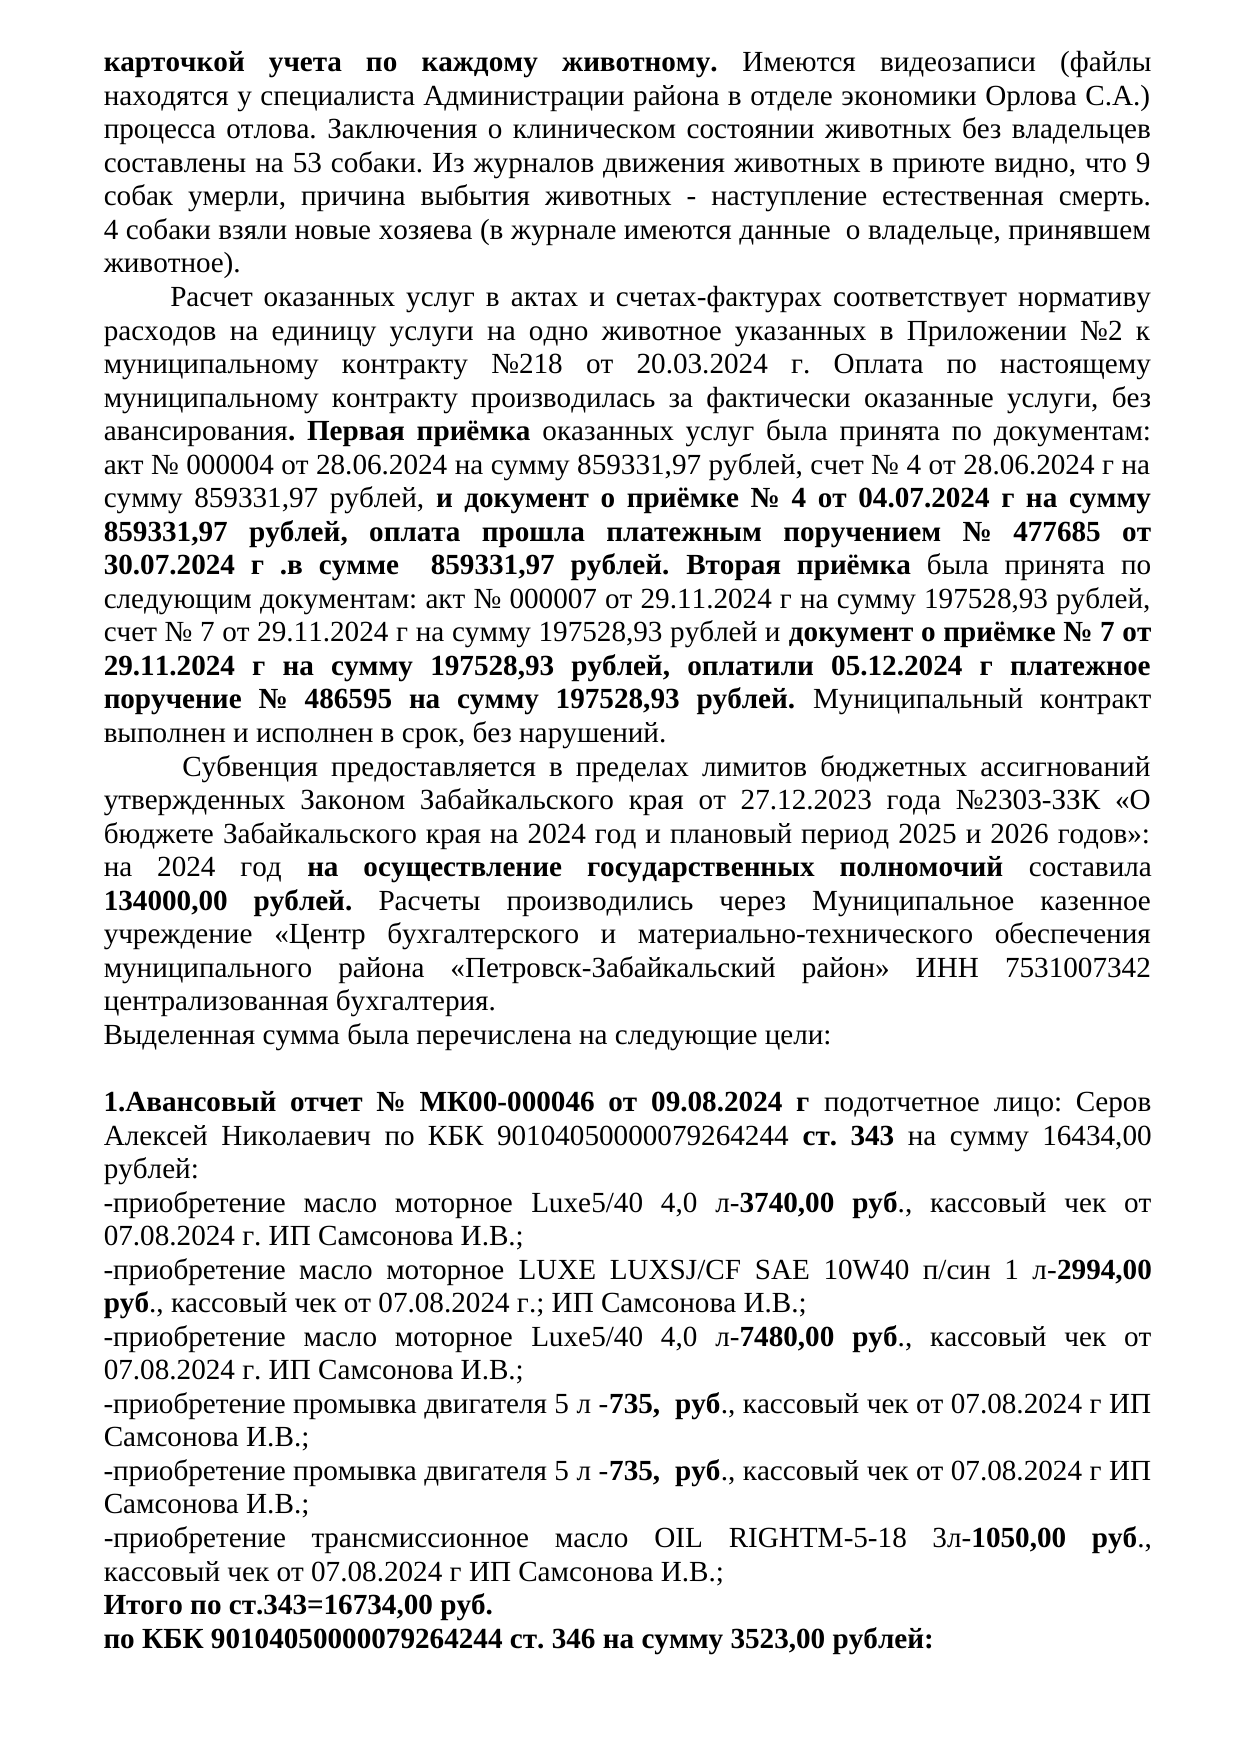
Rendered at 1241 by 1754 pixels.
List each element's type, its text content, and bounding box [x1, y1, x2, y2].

text -приобретение промывка двигателя 5 л -735, руб., кассовый чек от 07.08.2024 г ИП Самсонова И.В.; [103, 1386, 1152, 1453]
text Расчет оказанных услуг в актах и счетах-фактурах соответствует нормативу расходов на единицу услуги на одно животное указанных в Приложении №2 к муниципальному контракту №218 от 20.03.2024 г. Оплата по настоящему муниципальному контракту производилась за фактически оказанные услуги, без авансирования. Первая приёмка оказанных услуг была принята по документам: акт № 000004 от 28.06.2024 на сумму 859331,97 рублей, счет № 4 от 28.06.2024 г на сумму 859331,97 рублей, и документ о приёмке № 4 от 04.07.2024 г на сумму 859331,97 рублей, оплата прошла платежным поручением № 477685 от 30.07.2024 г .в сумме 859331,97 рублей. Вторая приёмка была принята по следующим документам: акт № 000007 от 29.11.2024 г на сумму 197528,93 рублей, счет № 7 от 29.11.2024 г на сумму 197528,93 рублей и документ о приёмке № 7 от 29.11.2024 г на сумму 197528,93 рублей, оплатили 05.12.2024 г платежное поручение № 486595 на сумму 197528,93 рублей. Муниципальный контракт выполнен и исполнен в срок, без нарушений. [103, 279, 1152, 749]
text -приобретение промывка двигателя 5 л -735, руб., кассовый чек от 07.08.2024 г ИП Самсонова И.В.; [103, 1453, 1152, 1520]
text -приобретение масло моторное LUXE LUXSJ/CF SAE 10W40 п/син 1 л-2994,00 руб., кассовый чек от 07.08.2024 г.; ИП Самсонова И.В.; [103, 1252, 1152, 1319]
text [103, 44, 1152, 279]
text -приобретение трансмиссионное масло OIL RIGHTM-5-18 3л-1050,00 руб., кассовый чек от 07.08.2024 г ИП Самсонова И.В.; [103, 1520, 1152, 1587]
text Итого по ст.343=16734,00 руб. [103, 1587, 1152, 1621]
text 1.Авансовый отчет № МК00-000046 от 09.08.2024 г подотчетное лицо: Серов Алексей Николаевич по КБК 90104050000079264244 ст. 343 на сумму 16434,00 рублей: [103, 1084, 1152, 1185]
text -приобретение масло моторное Luxe5/40 4,0 л-7480,00 руб., кассовый чек от 07.08.2024 г. ИП Самсонова И.В.; [103, 1319, 1152, 1386]
text Субвенция предоставляется в пределах лимитов бюджетных ассигнований утвержденных Законом Забайкальского края от 27.12.2023 года №2303-ЗЗК «О бюджете Забайкальского края на 2024 год и плановый период 2025 и 2026 годов»: на 2024 год на осуществление государственных полномочий составила 134000,00 рублей. Расчеты производились через Муниципальное казенное учреждение «Центр бухгалтерского и материально-технического обеспечения муниципального района «Петровск-Забайкальский район» ИНН 7531007342 централизованная бухгалтерия. [103, 749, 1152, 1017]
text -приобретение масло моторное Luxe5/40 4,0 л-3740,00 руб., кассовый чек от 07.08.2024 г. ИП Самсонова И.В.; [103, 1185, 1152, 1252]
text по КБК 90104050000079264244 ст. 346 на сумму 3523,00 рублей: [103, 1621, 1152, 1654]
text Выделенная сумма была перечислена на следующие цели: [103, 1017, 1152, 1051]
